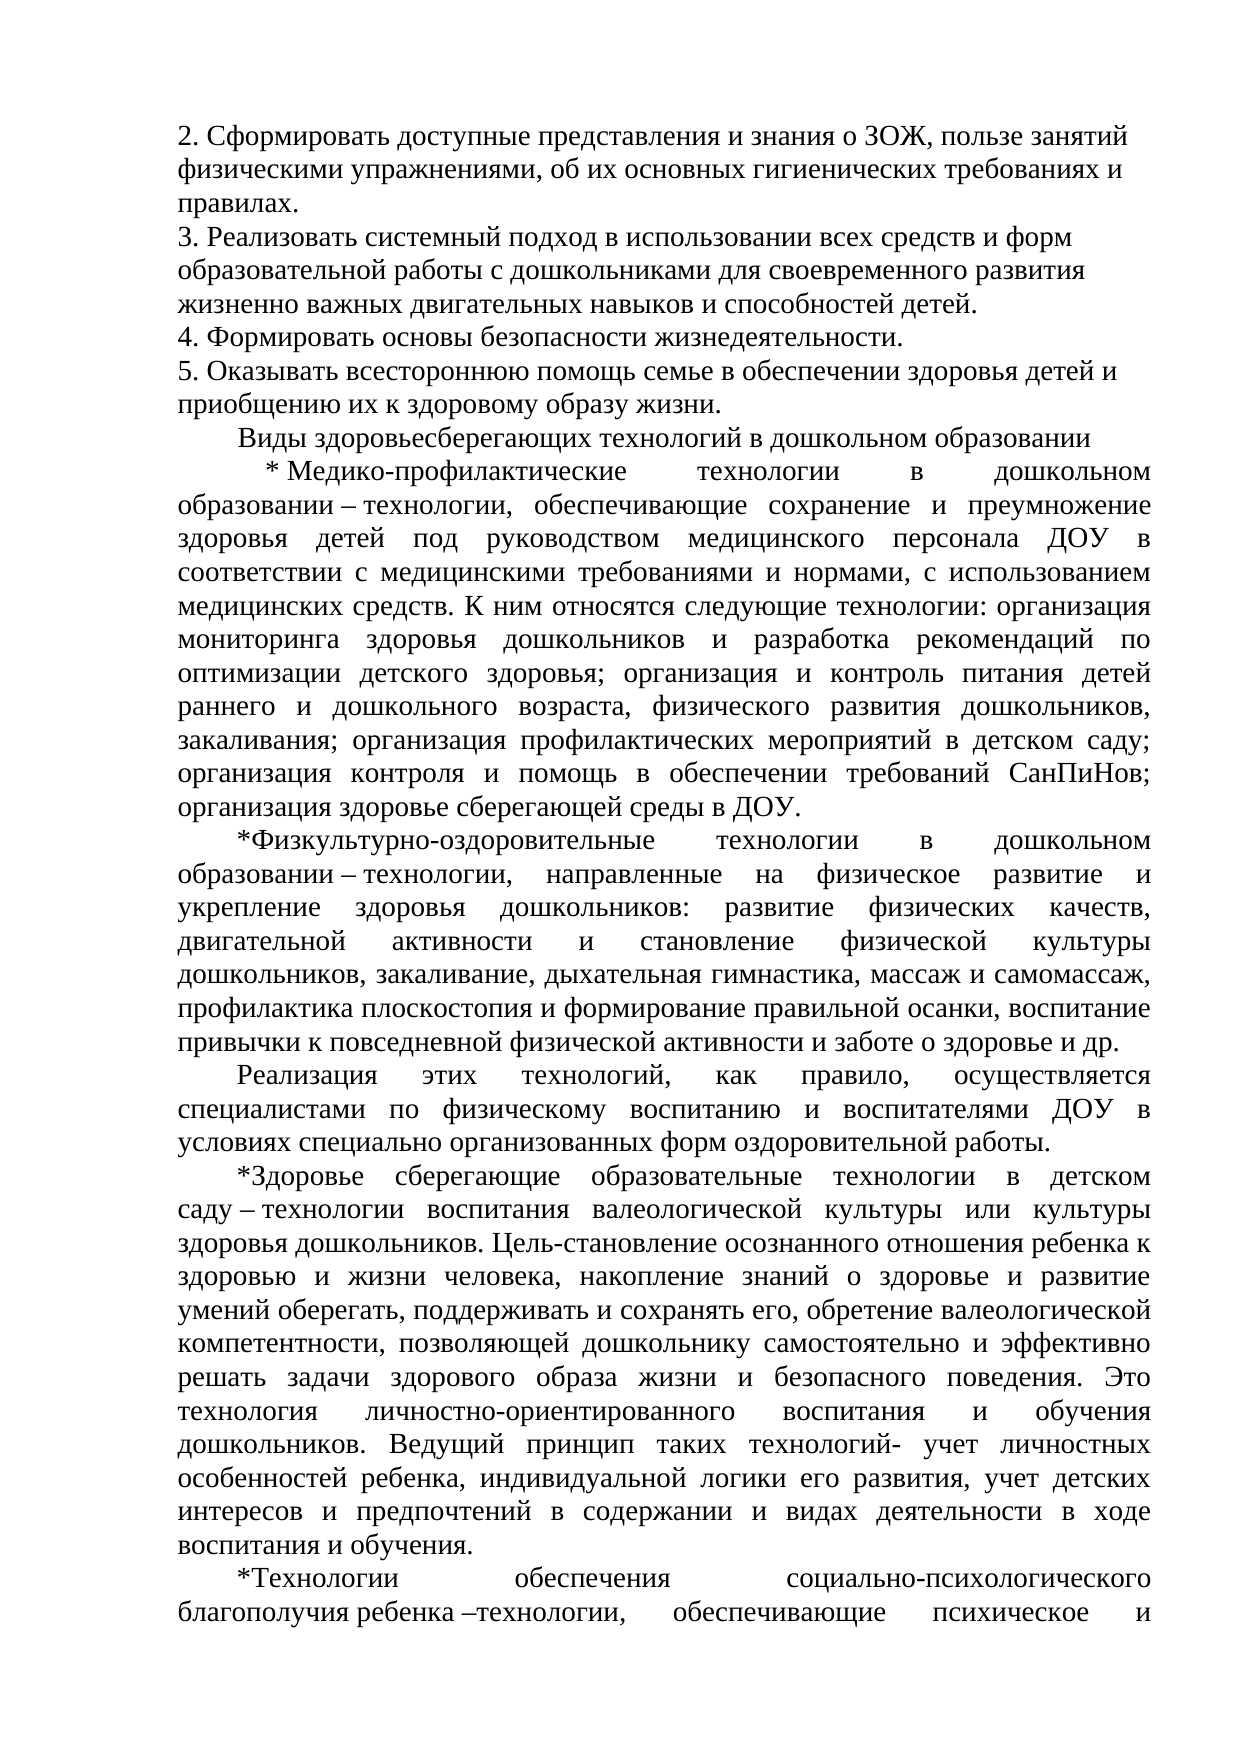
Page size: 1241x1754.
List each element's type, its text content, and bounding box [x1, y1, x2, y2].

text Виды здоровьесберегающих технологий в дошкольном образовании [177, 420, 1152, 453]
text 4. Формировать основы безопасности жизнедеятельности. [177, 319, 1152, 353]
text Реализация этих технологий, как правило, осуществляется специалистами по физическому воспитанию и воспитателями ДОУ в условиях специально организованных форм оздоровительной работы. [177, 1057, 1152, 1158]
text 3. Реализовать системный подход в использовании всех средств и форм образовательной работы с дошкольниками для своевременного развития жизненно важных двигательных навыков и способностей детей. [177, 219, 1152, 319]
text *Здоровье сберегающие образовательные технологии в детском саду – технологии воспитания валеологической культуры или культуры здоровья дошкольников. Цель-становление осознанного отношения ребенка к здоровью и жизни человека, накопление знаний о здоровье и развитие умений оберегать, поддерживать и сохранять его, обретение валеологической компетентности, позволяющей дошкольнику самостоятельно и эффективно решать задачи здорового образа жизни и безопасного поведения. Это технология личностно-ориентированного воспитания и обучения дошкольников. Ведущий принцип таких технологий- учет личностных особенностей ребенка, индивидуальной логики его развития, учет детских интересов и предпочтений в содержании и видах деятельности в ходе воспитания и обучения. [177, 1158, 1152, 1560]
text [177, 1560, 1152, 1627]
text 5. Оказывать всестороннюю помощь семье в обеспечении здоровья детей и приобщению их к здоровому образу жизни. [177, 353, 1152, 420]
text * Медико-профилактические технологии в дошкольном образовании – технологии, обеспечивающие сохранение и преумножение здоровья детей под руководством медицинского персонала ДОУ в соответствии с медицинскими требованиями и нормами, с использованием медицинских средств. К ним относятся следующие технологии: организация мониторинга здоровья дошкольников и разработка рекомендаций по оптимизации детского здоровья; организация и контроль питания детей раннего и дошкольного возраста, физического развития дошкольников, закаливания; организация профилактических мероприятий в детском саду; организация контроля и помощь в обеспечении требований СанПиНов; организация здоровье сберегающей среды в ДОУ. [177, 453, 1152, 822]
text 2. Сформировать доступные представления и знания о ЗОЖ, пользе занятий физическими упражнениями, об их основных гигиенических требованиях и правилах. [177, 118, 1152, 219]
text *Физкультурно-оздоровительные технологии в дошкольном образовании – технологии, направленные на физическое развитие и укрепление здоровья дошкольников: развитие физических качеств, двигательной активности и становление физической культуры дошкольников, закаливание, дыхательная гимнастика, массаж и самомассаж, профилактика плоскостопия и формирование правильной осанки, воспитание привычки к повседневной физической активности и заботе о здоровье и др. [177, 822, 1152, 1057]
